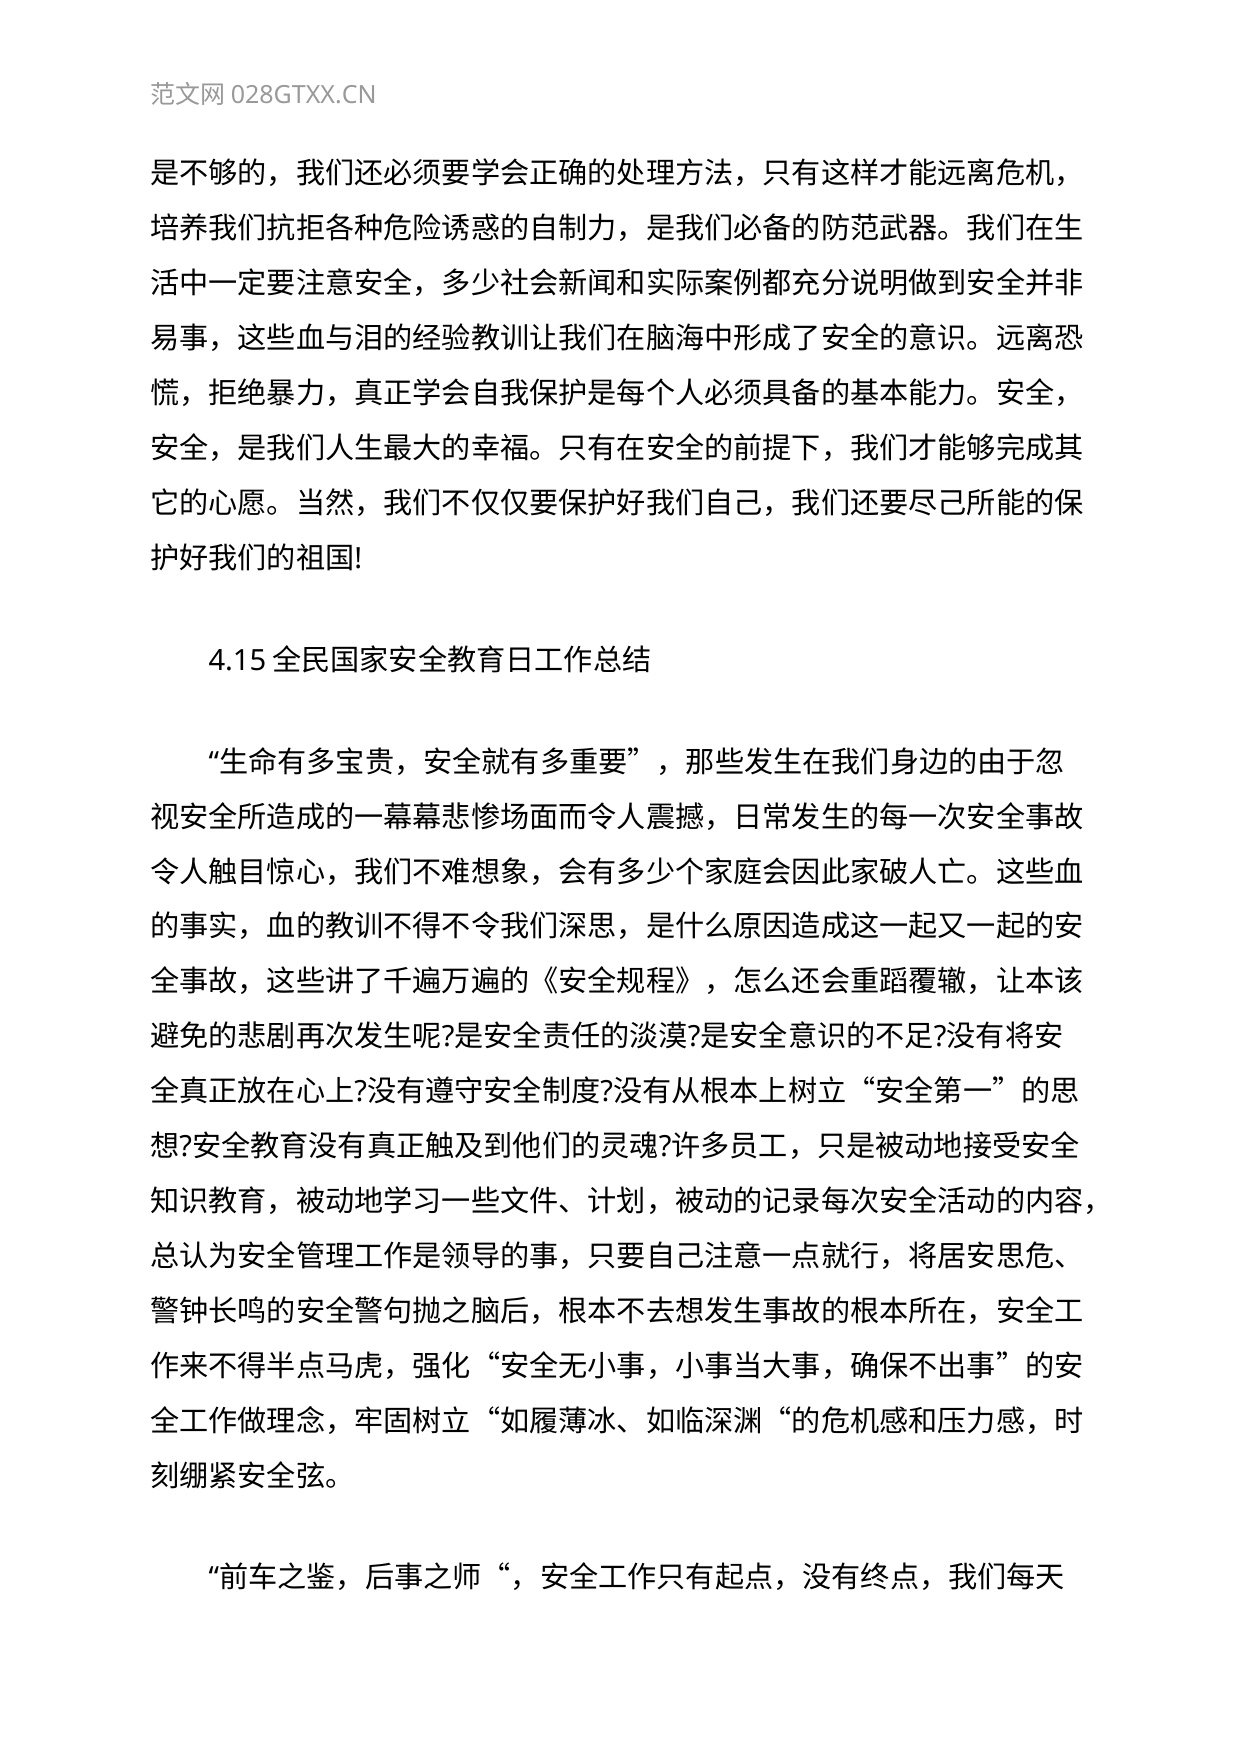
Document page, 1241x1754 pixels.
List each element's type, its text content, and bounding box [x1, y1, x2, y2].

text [150, 1554, 1090, 1596]
text 4.15全民国家安全教育日工作总结 [150, 636, 1090, 679]
text “生命有多宝贵，安全就有多重要”，那些发生在我们身边的由于忽视安全所造成的一幕幕悲惨场面而令人震撼，日常发生的每一次安全事故令人触目惊心，我们不难想象，会有多少个家庭会因此家破人亡。这些血的事实，血的教训不得不令我们深思，是什么原因造成这一起又一起的安全事故，这些讲了千遍万遍的《安全规程》，怎么还会重蹈覆辙，让本该避免的悲剧再次发生呢?是安全责任的淡漠?是安全意识的不足?没有将安全真正放在心上?没有遵守安全制度?没有从根本上树立“安全第一”的思想?安全教育没有真正触及到他们的灵魂?许多员工，只是被动地接受安全知识教育，被动地学习一些文件、计划，被动的记录每次安全活动的内容，总认为安全管理工作是领导的事，只要自己注意一点就行，将居安思危、警钟长鸣的安全警句抛之脑后，根本不去想发生事故的根本所在，安全工作来不得半点马虎，强化“安全无小事，小事当大事，确保不出事”的安全工作做理念，牢固树立“如履薄冰、如临深渊“的危机感和压力感，时刻绷紧安全弦。 [150, 738, 1090, 1494]
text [150, 150, 1090, 577]
